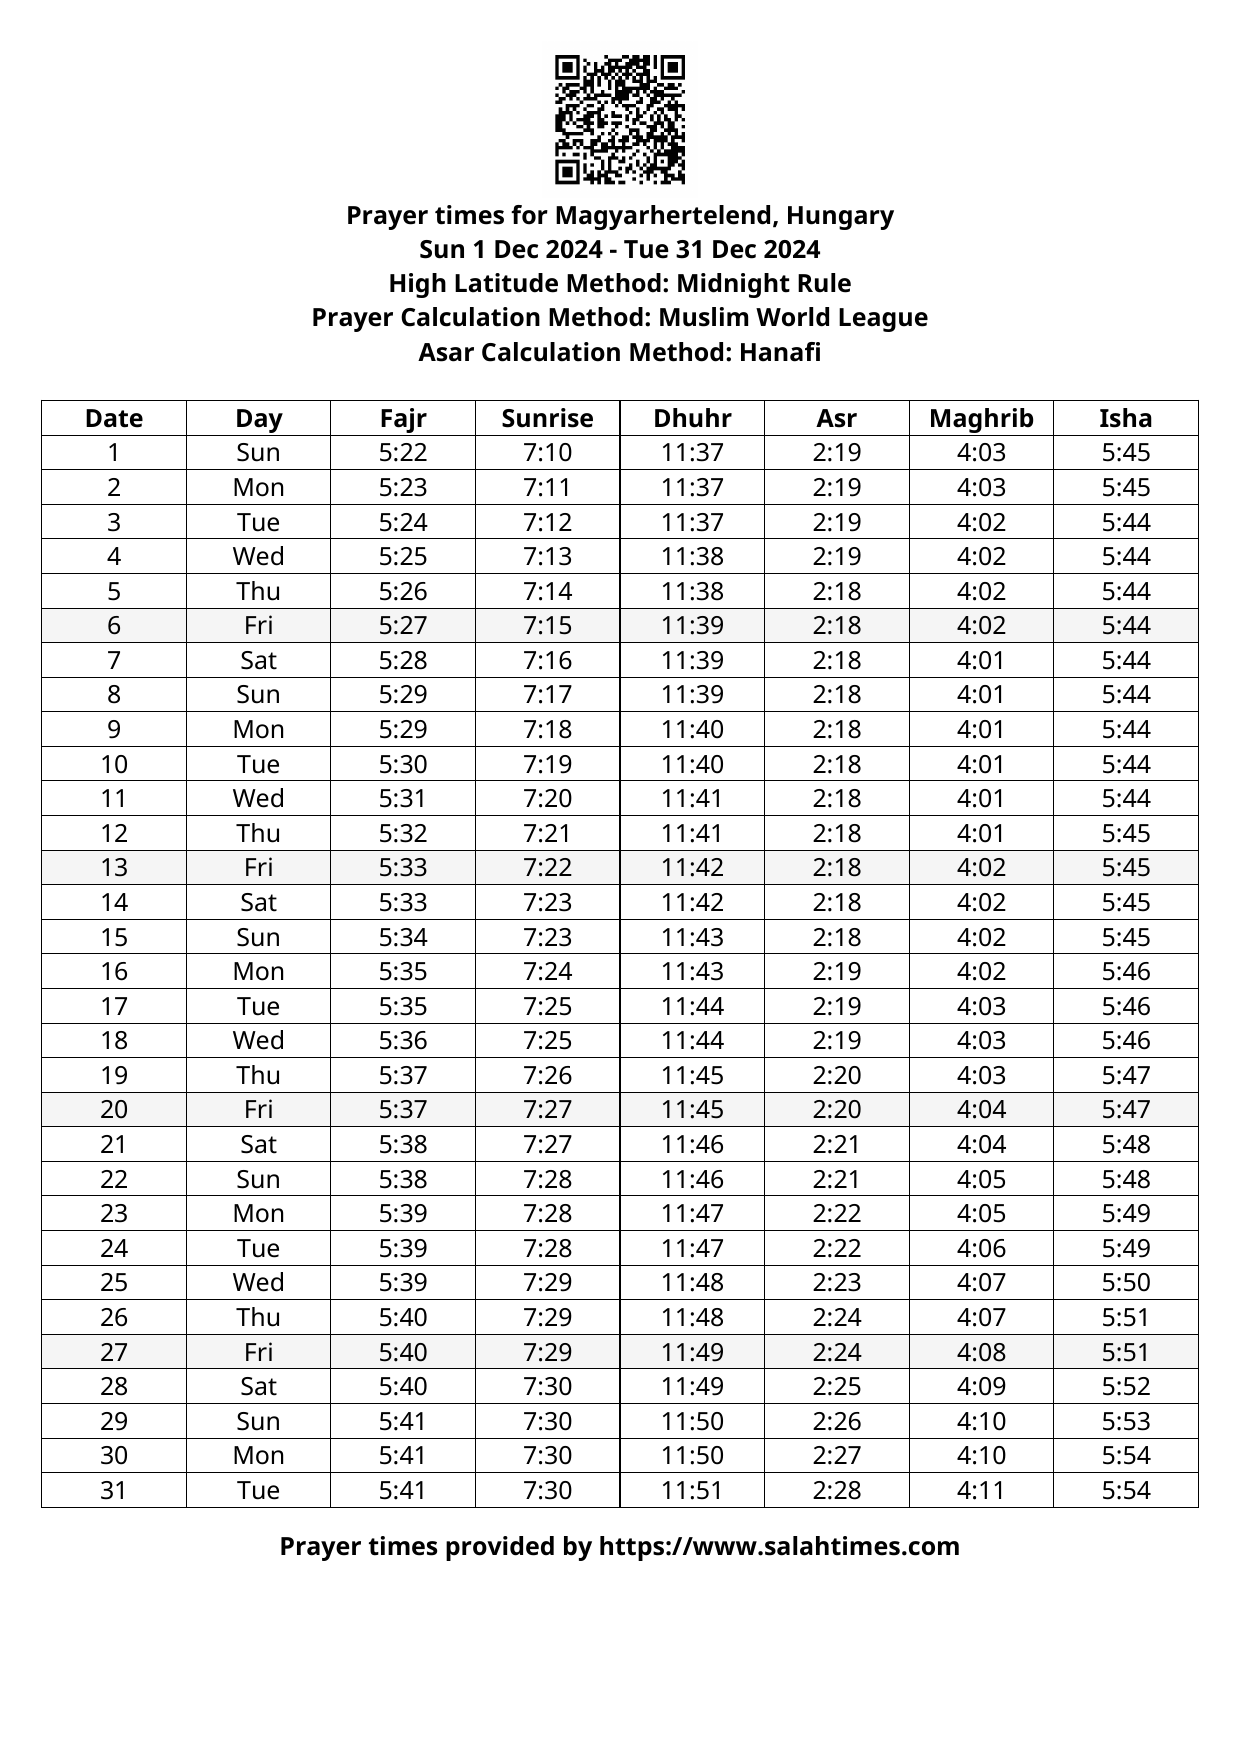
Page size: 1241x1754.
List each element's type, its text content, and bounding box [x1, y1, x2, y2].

table_cell 23 [42, 1196, 186, 1230]
table_cell 2:18 [765, 643, 909, 677]
table_cell 4:08 [910, 1335, 1053, 1368]
table_cell 11:37 [621, 470, 764, 504]
table_cell 7:19 [476, 747, 619, 780]
table_cell 5:46 [1054, 954, 1198, 988]
table_cell 5:33 [331, 851, 475, 884]
table_cell 6 [42, 609, 186, 642]
table_cell 7:15 [476, 609, 619, 642]
table_cell Sun [187, 1162, 330, 1195]
table_cell 28 [42, 1369, 186, 1403]
text Prayer times for Magyarhertelend, Hungary [42, 198, 1198, 232]
table_cell 7:27 [476, 1127, 619, 1161]
table_cell Sat [187, 1369, 330, 1403]
table_cell 5:34 [331, 920, 475, 953]
table_cell 4:04 [910, 1127, 1053, 1161]
table_cell 5:37 [331, 1058, 475, 1092]
table_cell Wed [187, 1266, 330, 1299]
table_cell 11:47 [621, 1196, 764, 1230]
table_cell 4:01 [910, 747, 1053, 780]
table_cell Sun [187, 678, 330, 711]
table_cell 2:18 [765, 781, 909, 815]
table_cell Fri [187, 609, 330, 642]
table_cell 5:52 [1054, 1369, 1198, 1403]
table_cell 11:50 [621, 1439, 764, 1472]
table_cell 4:01 [910, 816, 1053, 849]
table_cell 11:39 [621, 609, 764, 642]
table_cell 11:44 [621, 1024, 764, 1057]
table_cell 5:28 [331, 643, 475, 677]
table_cell 7:29 [476, 1300, 619, 1334]
table_cell 4:09 [910, 1369, 1053, 1403]
table_cell 12 [42, 816, 186, 849]
table_cell 5:45 [1054, 816, 1198, 849]
table_cell 4:02 [910, 539, 1053, 573]
table_cell 17 [42, 989, 186, 1022]
table_cell 5:50 [1054, 1266, 1198, 1299]
table_cell 4:03 [910, 989, 1053, 1022]
table_cell 2:18 [765, 920, 909, 953]
table_cell Thu [187, 816, 330, 849]
table_cell 4:01 [910, 678, 1053, 711]
table_cell 11:41 [621, 816, 764, 849]
table_header Day [187, 401, 330, 434]
table_cell 5:33 [331, 885, 475, 919]
table_cell Tue [187, 1231, 330, 1264]
table_cell 5:49 [1054, 1196, 1198, 1230]
table_cell 7:30 [476, 1404, 619, 1437]
table_cell Sun [187, 920, 330, 953]
table_cell 5:44 [1054, 505, 1198, 538]
table_cell Thu [187, 1058, 330, 1092]
table_cell 4:07 [910, 1266, 1053, 1299]
table_cell 5:24 [331, 505, 475, 538]
table_cell 2:25 [765, 1369, 909, 1403]
table_cell 11:46 [621, 1127, 764, 1161]
table_cell 4 [42, 539, 186, 573]
table_cell 4:01 [910, 712, 1053, 746]
table_cell 5:44 [1054, 539, 1198, 573]
table_cell 2:19 [765, 436, 909, 469]
table_cell 5:47 [1054, 1093, 1198, 1126]
table_cell Sun [187, 436, 330, 469]
table_cell 11:43 [621, 920, 764, 953]
table_cell 7:29 [476, 1266, 619, 1299]
table_cell 5:25 [331, 539, 475, 573]
table_header Date [42, 401, 186, 434]
table_cell 11:39 [621, 678, 764, 711]
table_cell 7:10 [476, 436, 619, 469]
table_cell 5:23 [331, 470, 475, 504]
table_cell Tue [187, 747, 330, 780]
table_cell Tue [187, 505, 330, 538]
table_cell 2:20 [765, 1093, 909, 1126]
table_cell 5:37 [331, 1093, 475, 1126]
table_cell 4:02 [910, 505, 1053, 538]
table_cell 11:37 [621, 505, 764, 538]
table_cell 11:45 [621, 1058, 764, 1092]
table_cell 5:46 [1054, 989, 1198, 1022]
table_cell 2:20 [765, 1058, 909, 1092]
text Prayer Calculation Method: Muslim World League [42, 300, 1198, 334]
table_cell 7:14 [476, 574, 619, 607]
table_cell 11:37 [621, 436, 764, 469]
table_cell 4:02 [910, 609, 1053, 642]
table_cell 2:18 [765, 816, 909, 849]
table_cell 13 [42, 851, 186, 884]
table_cell 7:27 [476, 1093, 619, 1126]
table_cell 11:47 [621, 1231, 764, 1264]
table_cell 9 [42, 712, 186, 746]
table_cell 3 [42, 505, 186, 538]
table_cell 18 [42, 1024, 186, 1057]
table_cell 5:47 [1054, 1058, 1198, 1092]
table_cell 22 [42, 1162, 186, 1195]
table_cell 5:53 [1054, 1404, 1198, 1437]
table_cell 4:01 [910, 643, 1053, 677]
table_cell 5:32 [331, 816, 475, 849]
table_cell Mon [187, 712, 330, 746]
table_cell 5:40 [331, 1369, 475, 1403]
table_cell 5:46 [1054, 1024, 1198, 1057]
table_cell 5:54 [1054, 1439, 1198, 1472]
table_cell 4:02 [910, 851, 1053, 884]
table_cell 2:21 [765, 1162, 909, 1195]
table_cell 26 [42, 1300, 186, 1334]
table_cell 5:51 [1054, 1300, 1198, 1334]
table_cell 7:18 [476, 712, 619, 746]
table_cell 5:48 [1054, 1162, 1198, 1195]
table_cell 4:03 [910, 1024, 1053, 1057]
table_cell 7:26 [476, 1058, 619, 1092]
table_cell 5:44 [1054, 574, 1198, 607]
table_cell 15 [42, 920, 186, 953]
table_cell 5:39 [331, 1266, 475, 1299]
table_cell 4:02 [910, 954, 1053, 988]
table_cell 5:36 [331, 1024, 475, 1057]
table_cell 10 [42, 747, 186, 780]
table_cell 5:38 [331, 1127, 475, 1161]
table_cell 2:23 [765, 1266, 909, 1299]
table_cell 2:19 [765, 989, 909, 1022]
table_cell 2:18 [765, 712, 909, 746]
table_cell 7:24 [476, 954, 619, 988]
table_cell 31 [42, 1473, 186, 1507]
table_cell 11 [42, 781, 186, 815]
table_cell 5:44 [1054, 712, 1198, 746]
table_cell 5:44 [1054, 781, 1198, 815]
table_cell 2:19 [765, 1024, 909, 1057]
table_cell 2:19 [765, 954, 909, 988]
table_cell 7:20 [476, 781, 619, 815]
table_cell 2:18 [765, 885, 909, 919]
table_cell 7:11 [476, 470, 619, 504]
table_cell 2:21 [765, 1127, 909, 1161]
table_cell 11:41 [621, 781, 764, 815]
table_cell 5:30 [331, 747, 475, 780]
text Sun 1 Dec 2024 - Tue 31 Dec 2024 [42, 232, 1198, 266]
table_cell 4:03 [910, 1058, 1053, 1092]
table_cell 5:44 [1054, 678, 1198, 711]
table_cell 2:18 [765, 678, 909, 711]
table_cell 5:44 [1054, 609, 1198, 642]
picture [542, 41, 699, 198]
table_cell 7:29 [476, 1335, 619, 1368]
table_cell 5:39 [331, 1196, 475, 1230]
table_cell 2:18 [765, 851, 909, 884]
table_cell 30 [42, 1439, 186, 1472]
table_cell 5:26 [331, 574, 475, 607]
table_cell 4:05 [910, 1162, 1053, 1195]
table_cell 21 [42, 1127, 186, 1161]
text Asar Calculation Method: Hanafi [42, 334, 1198, 368]
table_cell 29 [42, 1404, 186, 1437]
table_cell 2:22 [765, 1231, 909, 1264]
table_cell 4:10 [910, 1404, 1053, 1437]
table_cell Mon [187, 470, 330, 504]
table_cell 25 [42, 1266, 186, 1299]
table_cell 2:19 [765, 539, 909, 573]
table_cell Fri [187, 851, 330, 884]
table_cell 5:40 [331, 1335, 475, 1368]
table_cell 4:05 [910, 1196, 1053, 1230]
table_cell 5:27 [331, 609, 475, 642]
table_cell 7:23 [476, 885, 619, 919]
table_cell 11:42 [621, 851, 764, 884]
table_cell 7:22 [476, 851, 619, 884]
table_cell 5:45 [1054, 885, 1198, 919]
table_cell 24 [42, 1231, 186, 1264]
table_cell 4:03 [910, 436, 1053, 469]
table_header Asr [765, 401, 909, 434]
table_cell 5:31 [331, 781, 475, 815]
table_cell Wed [187, 781, 330, 815]
table_cell Sun [187, 1404, 330, 1437]
table_cell Sat [187, 1127, 330, 1161]
table_cell 5:41 [331, 1404, 475, 1437]
table_cell 5:41 [331, 1439, 475, 1472]
table_cell 7:25 [476, 1024, 619, 1057]
table_cell Tue [187, 989, 330, 1022]
table_cell Thu [187, 1300, 330, 1334]
table_cell 1 [42, 436, 186, 469]
table_cell 2:18 [765, 574, 909, 607]
table_cell 5:48 [1054, 1127, 1198, 1161]
table_cell Mon [187, 954, 330, 988]
table_cell 16 [42, 954, 186, 988]
table_cell Wed [187, 539, 330, 573]
text Prayer times provided by https://www.salahtimes.com [42, 1528, 1198, 1563]
table_cell 4:04 [910, 1093, 1053, 1126]
table_cell 4:11 [910, 1473, 1053, 1507]
table_cell 7:16 [476, 643, 619, 677]
table_cell 11:48 [621, 1266, 764, 1299]
table_cell 4:03 [910, 470, 1053, 504]
table_cell 19 [42, 1058, 186, 1092]
table_cell 5:22 [331, 436, 475, 469]
table_cell 11:50 [621, 1404, 764, 1437]
table_cell 4:01 [910, 781, 1053, 815]
table_cell 7:30 [476, 1369, 619, 1403]
table_cell 5:45 [1054, 851, 1198, 884]
table_cell 5:38 [331, 1162, 475, 1195]
text High Latitude Method: Midnight Rule [42, 266, 1198, 300]
table_cell 4:02 [910, 574, 1053, 607]
table_cell 27 [42, 1335, 186, 1368]
table_header Dhuhr [621, 401, 764, 434]
table_cell 11:49 [621, 1335, 764, 1368]
table_cell 5:39 [331, 1231, 475, 1264]
table_cell 5:29 [331, 712, 475, 746]
table_cell 2 [42, 470, 186, 504]
table_cell 5:49 [1054, 1231, 1198, 1264]
table_cell 7:21 [476, 816, 619, 849]
table_cell 7:30 [476, 1439, 619, 1472]
table_cell 5:51 [1054, 1335, 1198, 1368]
table_cell 2:24 [765, 1300, 909, 1334]
table_cell 5:54 [1054, 1473, 1198, 1507]
table_cell 7:30 [476, 1473, 619, 1507]
table_cell 11:44 [621, 989, 764, 1022]
table_cell 11:48 [621, 1300, 764, 1334]
table_cell 11:51 [621, 1473, 764, 1507]
table_cell 7 [42, 643, 186, 677]
table_cell 11:43 [621, 954, 764, 988]
table_cell 11:40 [621, 712, 764, 746]
table_header Maghrib [910, 401, 1053, 434]
table_cell 5:40 [331, 1300, 475, 1334]
table_cell 4:02 [910, 920, 1053, 953]
table_cell 2:18 [765, 609, 909, 642]
table_cell Tue [187, 1473, 330, 1507]
table_cell 11:49 [621, 1369, 764, 1403]
table_cell 5:41 [331, 1473, 475, 1507]
table_cell Mon [187, 1439, 330, 1472]
table_cell 2:22 [765, 1196, 909, 1230]
table_cell 7:28 [476, 1231, 619, 1264]
table_cell 11:38 [621, 539, 764, 573]
table_cell 7:25 [476, 989, 619, 1022]
table_cell 2:19 [765, 470, 909, 504]
table_cell 2:28 [765, 1473, 909, 1507]
table_cell Fri [187, 1093, 330, 1126]
table_cell 5:45 [1054, 470, 1198, 504]
table_cell 7:23 [476, 920, 619, 953]
table_cell 14 [42, 885, 186, 919]
table_header Sunrise [476, 401, 619, 434]
table_cell Fri [187, 1335, 330, 1368]
table_cell Sat [187, 885, 330, 919]
table_cell 4:02 [910, 885, 1053, 919]
table_header Isha [1054, 401, 1198, 434]
table_cell 4:07 [910, 1300, 1053, 1334]
table_cell 7:17 [476, 678, 619, 711]
table_cell 5:35 [331, 989, 475, 1022]
table_cell 11:38 [621, 574, 764, 607]
table_cell 8 [42, 678, 186, 711]
table_cell 5:29 [331, 678, 475, 711]
table_cell Mon [187, 1196, 330, 1230]
table_cell 4:10 [910, 1439, 1053, 1472]
table_cell Sat [187, 643, 330, 677]
table_cell 5 [42, 574, 186, 607]
table_cell 7:28 [476, 1162, 619, 1195]
table_cell 7:12 [476, 505, 619, 538]
table_cell 2:24 [765, 1335, 909, 1368]
table_cell 11:40 [621, 747, 764, 780]
table_cell 11:42 [621, 885, 764, 919]
table_cell 11:46 [621, 1162, 764, 1195]
table_cell 5:45 [1054, 920, 1198, 953]
table_cell 5:45 [1054, 436, 1198, 469]
table_cell 2:19 [765, 505, 909, 538]
table_cell 2:27 [765, 1439, 909, 1472]
table_cell 11:39 [621, 643, 764, 677]
table_cell 11:45 [621, 1093, 764, 1126]
table_cell 5:35 [331, 954, 475, 988]
table_cell 5:44 [1054, 643, 1198, 677]
table_cell Thu [187, 574, 330, 607]
table_cell 4:06 [910, 1231, 1053, 1264]
table_cell 7:13 [476, 539, 619, 573]
table_cell 5:44 [1054, 747, 1198, 780]
table_header Fajr [331, 401, 475, 434]
table_cell Wed [187, 1024, 330, 1057]
table_cell 20 [42, 1093, 186, 1126]
table_cell 7:28 [476, 1196, 619, 1230]
table_cell 2:26 [765, 1404, 909, 1437]
table_cell 2:18 [765, 747, 909, 780]
